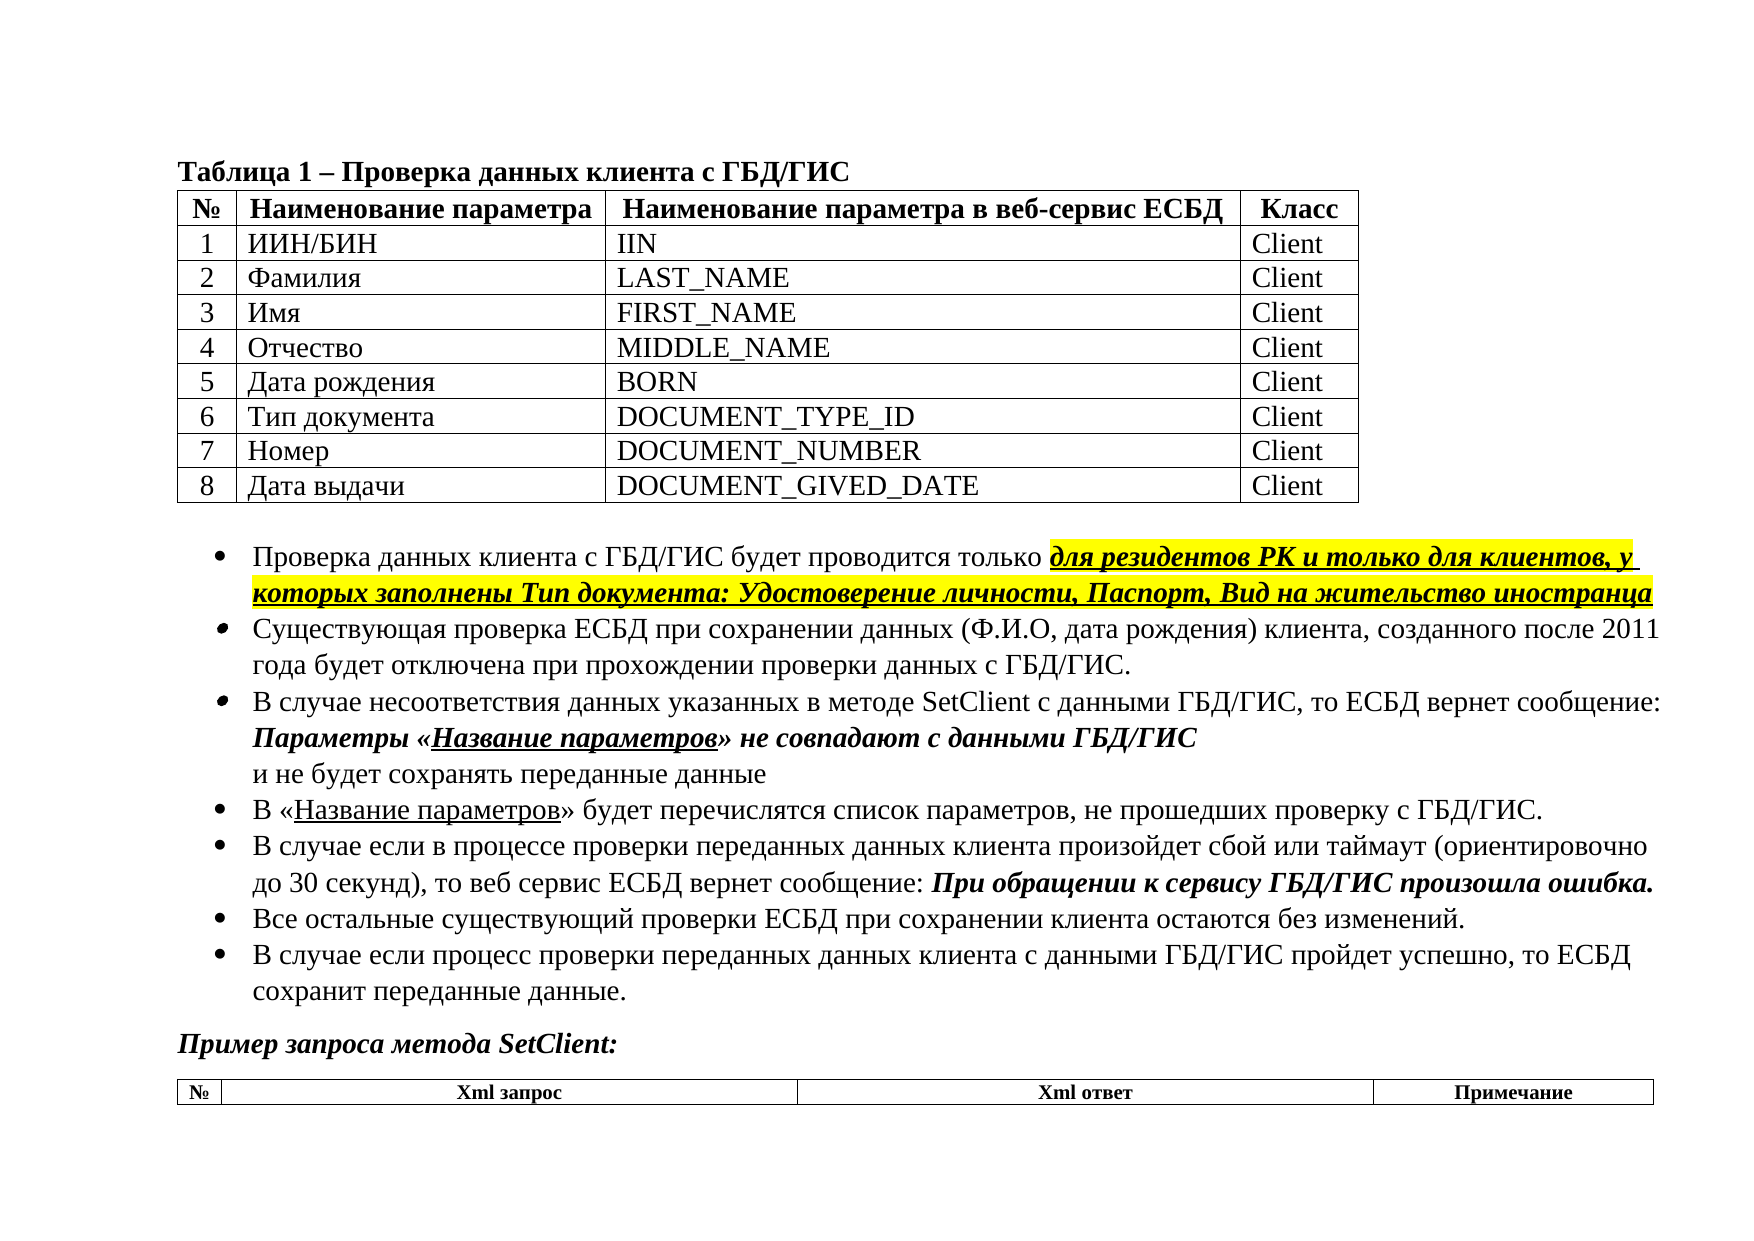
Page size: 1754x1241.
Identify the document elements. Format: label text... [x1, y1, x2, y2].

table_cell 2 [178, 261, 236, 294]
table_cell Client [1241, 226, 1358, 259]
table_header Наименование параметра [237, 191, 605, 225]
table_cell 3 [178, 295, 236, 329]
table_cell Номер [237, 434, 605, 467]
table_cell DOCUMENT_GIVED_DATE [606, 468, 1240, 502]
list Существующая проверка ЕСБД при сохранении данных (Ф.И.О, дата рождения) клиента, созданного после 2011 года будет отключена при прохождении проверки данных с ГБД/ГИС. [215, 611, 1665, 681]
table_cell Фамилия [237, 261, 605, 294]
table_cell 1 [178, 226, 236, 259]
table_header Класс [1241, 191, 1358, 225]
table_cell 6 [178, 399, 236, 432]
table_cell Client [1241, 434, 1358, 467]
table_header № [178, 191, 236, 225]
table_cell Client [1241, 364, 1358, 398]
table_cell Client [1241, 399, 1358, 432]
table_cell MIDDLE_NAME [606, 330, 1240, 363]
table_cell IIN [606, 226, 1240, 259]
table_cell 7 [178, 434, 236, 467]
list В случае если процесс проверки переданных данных клиента с данными ГБД/ГИС пройдет успешно, то ЕСБД сохранит переданные данные. [215, 937, 1665, 1007]
table_cell FIRST_NAME [606, 295, 1240, 329]
table_cell Дата выдачи [237, 468, 605, 502]
table_cell Client [1241, 330, 1358, 363]
text Таблица 1 – Проверка данных клиента с ГБД/ГИС [177, 154, 1665, 188]
table_cell 5 [178, 364, 236, 398]
table_cell Дата рождения [237, 364, 605, 398]
table_cell 8 [178, 468, 236, 502]
table_header Xml ответ [798, 1080, 1373, 1104]
list Все остальные существующий проверки ЕСБД при сохранении клиента остаются без изменений. [215, 901, 1665, 934]
table_header Xml запрос [222, 1080, 797, 1104]
list В «Название параметров» будет перечислятся список параметров, не прошедших проверку с ГБД/ГИС. [215, 792, 1665, 826]
table_cell BORN [606, 364, 1240, 398]
table_cell Тип документа [237, 399, 605, 432]
table_header Наименование параметра в веб-сервис ЕСБД [606, 191, 1240, 225]
table_header Примечание [1374, 1080, 1653, 1104]
list и не будет сохранять переданные данные [252, 756, 1665, 789]
table_cell Client [1241, 468, 1358, 502]
text Пример запроса метода SetClient: [177, 1026, 1665, 1060]
list В случае если в процессе проверки переданных данных клиента произойдет сбой или таймаут (ориентировочно до 30 секунд), то веб сервис ЕСБД вернет сообщение: При обращении к сервису ГБД/ГИС произошла ошибка. [215, 828, 1665, 898]
table_cell DOCUMENT_TYPE_ID [606, 399, 1240, 432]
table_cell Client [1241, 295, 1358, 329]
table_cell Client [1241, 261, 1358, 294]
table_cell 4 [178, 330, 236, 363]
list В случае несоответствия данных указанных в методе SetClient с данными ГБД/ГИС, то ЕСБД вернет сообщение: Параметры «Название параметров» не совпадают с данными ГБД/ГИС [215, 684, 1665, 753]
table_cell LAST_NAME [606, 261, 1240, 294]
table_cell Отчество [237, 330, 605, 363]
table_cell ИИН/БИН [237, 226, 605, 259]
table_cell Имя [237, 295, 605, 329]
table_cell DOCUMENT_NUMBER [606, 434, 1240, 467]
table_header № [178, 1080, 221, 1104]
list Проверка данных клиента с ГБД/ГИС будет проводится только для резидентов РК и только для клиентов, у которых заполнены Тип документа: Удостоверение личности, Паспорт, Вид на жительство иностранца [215, 539, 1665, 609]
